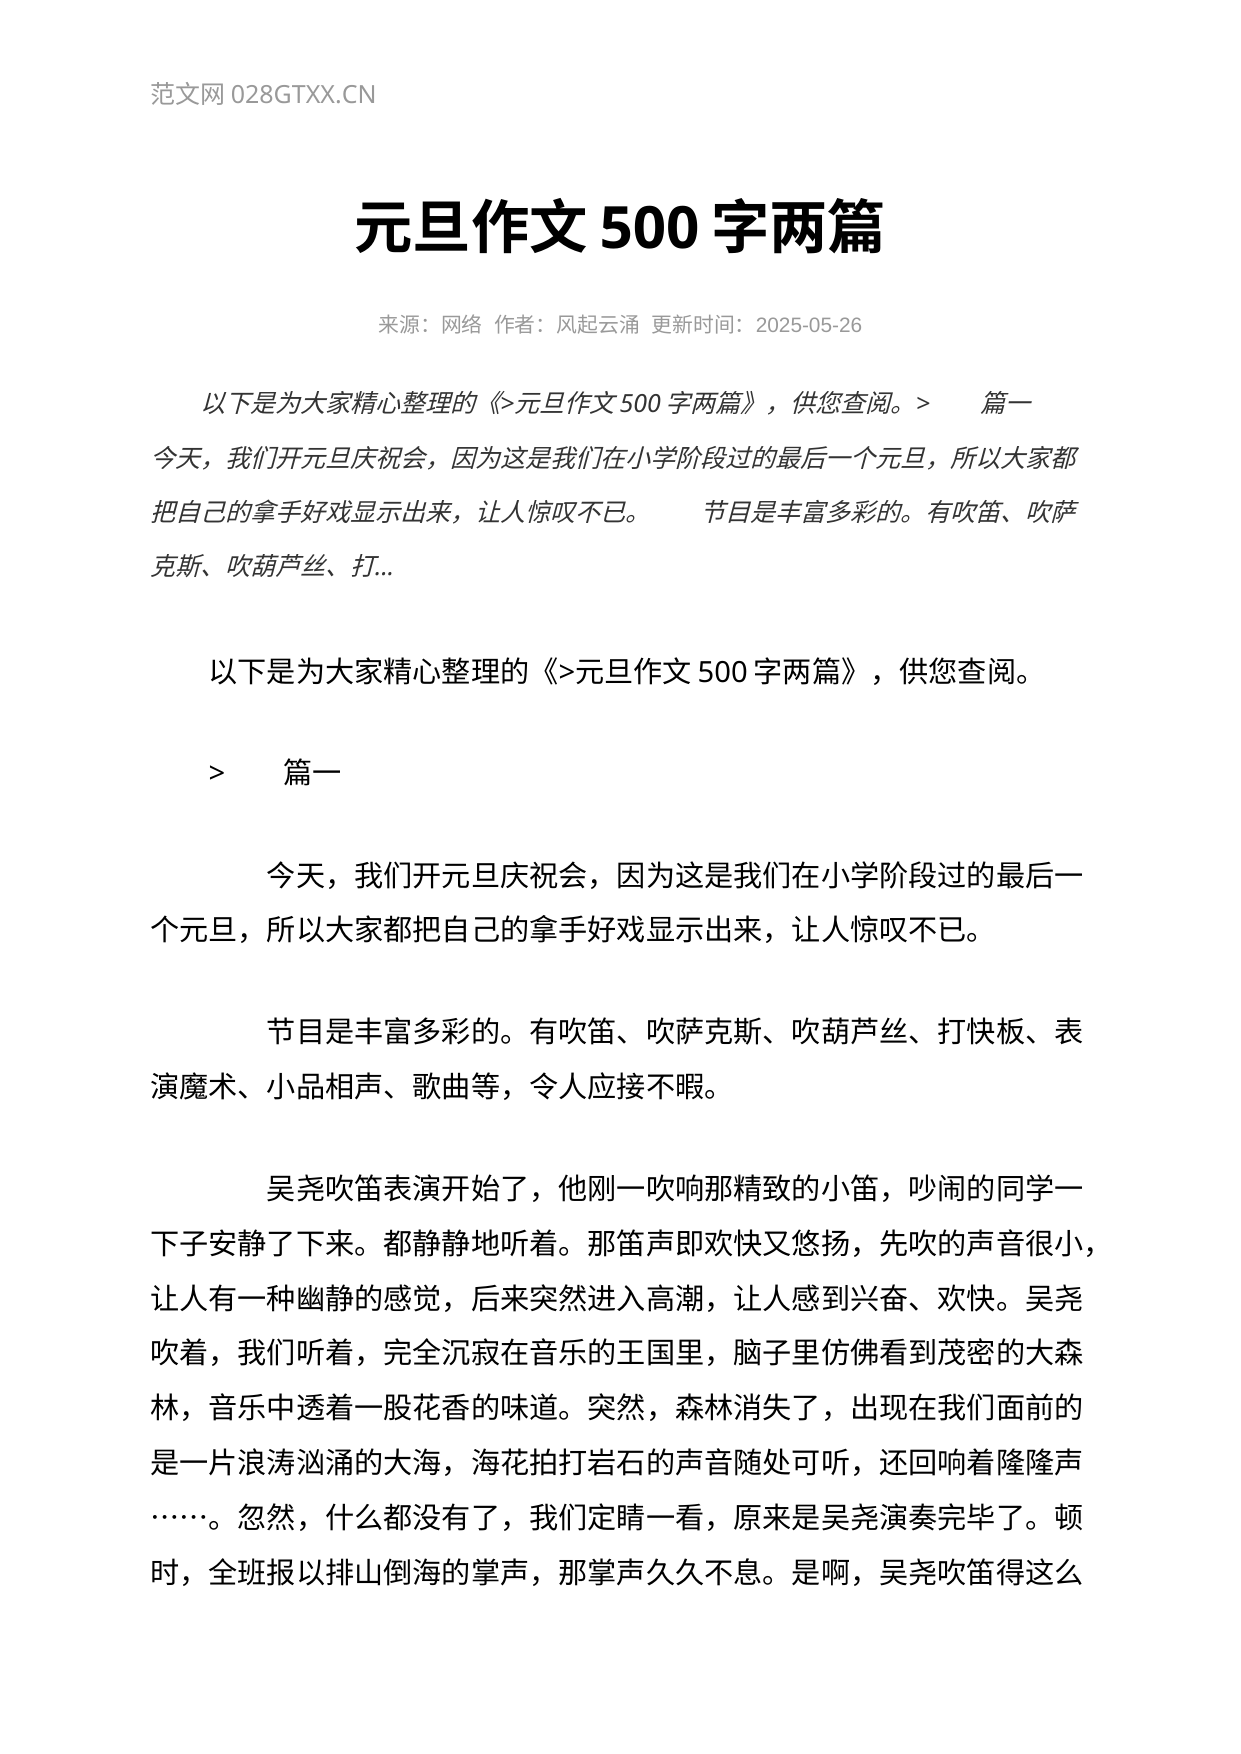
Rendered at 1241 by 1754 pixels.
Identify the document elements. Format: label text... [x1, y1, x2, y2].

text 今天，我们开元旦庆祝会，因为这是我们在小学阶段过的最后一个元旦，所以大家都把自己的拿手好戏显示出来，让人惊叹不已。 [150, 852, 1090, 949]
text 以下是为大家精心整理的《>元旦作文500字两篇》，供您查阅。> 篇一 今天，我们开元旦庆祝会，因为这是我们在小学阶段过的最后一个元旦，所以大家都把自己的拿手好戏显示出来，让人惊叹不已。 节目是丰富多彩的。有吹笛、吹萨克斯、吹葫芦丝、打... [150, 384, 1090, 583]
text 节目是丰富多彩的。有吹笛、吹萨克斯、吹葫芦丝、打快板、表演魔术、小品相声、歌曲等，令人应接不暇。 [150, 1009, 1090, 1106]
subtitle 元旦作文500字两篇 [150, 181, 1090, 266]
text 以下是为大家精心整理的《>元旦作文500字两篇》，供您查阅。 [150, 648, 1090, 691]
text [150, 1165, 1090, 1592]
text > 篇一 [150, 750, 1090, 792]
text 来源：网络 作者：风起云涌 更新时间：2025-05-26 [150, 313, 1090, 337]
